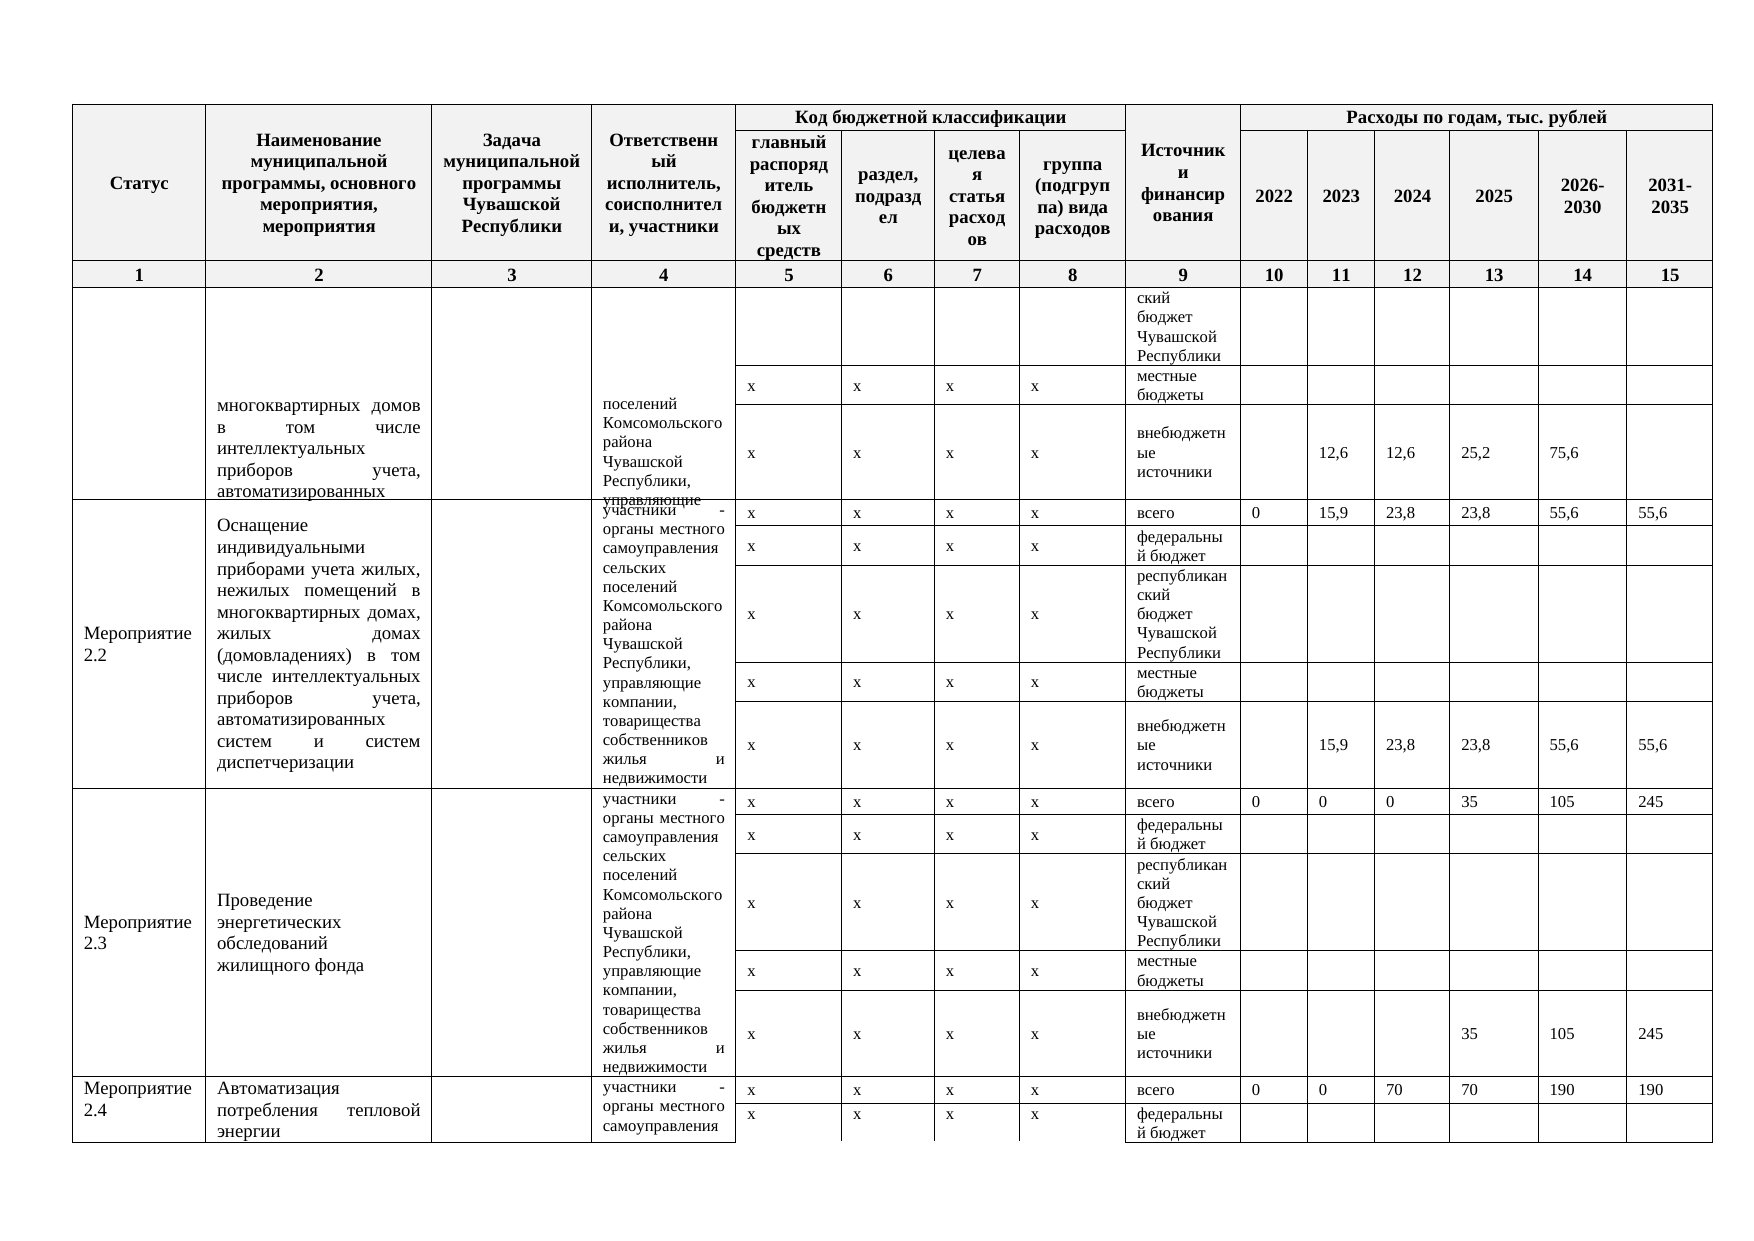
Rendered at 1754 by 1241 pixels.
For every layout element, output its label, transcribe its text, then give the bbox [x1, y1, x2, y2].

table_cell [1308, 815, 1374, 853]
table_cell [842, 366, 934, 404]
table_cell группа (подгруппа) вида расходов [1020, 131, 1125, 260]
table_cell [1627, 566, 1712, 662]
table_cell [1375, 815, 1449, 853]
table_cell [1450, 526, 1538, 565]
table_cell 2 [206, 261, 431, 287]
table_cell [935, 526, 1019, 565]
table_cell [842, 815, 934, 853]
table_cell 2026-2030 [1539, 131, 1626, 260]
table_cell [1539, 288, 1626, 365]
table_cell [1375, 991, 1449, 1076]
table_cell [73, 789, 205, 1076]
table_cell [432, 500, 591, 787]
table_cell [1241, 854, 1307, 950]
table_cell 2031-2035 [1627, 131, 1712, 260]
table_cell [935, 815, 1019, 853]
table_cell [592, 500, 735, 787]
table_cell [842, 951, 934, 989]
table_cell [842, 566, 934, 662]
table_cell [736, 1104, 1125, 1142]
table_header Расходы по годам, тыс. рублей [1241, 105, 1712, 130]
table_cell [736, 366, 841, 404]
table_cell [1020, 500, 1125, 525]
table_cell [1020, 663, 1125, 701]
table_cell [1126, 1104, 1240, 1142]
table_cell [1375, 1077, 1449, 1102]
table_cell 10 [1241, 261, 1307, 287]
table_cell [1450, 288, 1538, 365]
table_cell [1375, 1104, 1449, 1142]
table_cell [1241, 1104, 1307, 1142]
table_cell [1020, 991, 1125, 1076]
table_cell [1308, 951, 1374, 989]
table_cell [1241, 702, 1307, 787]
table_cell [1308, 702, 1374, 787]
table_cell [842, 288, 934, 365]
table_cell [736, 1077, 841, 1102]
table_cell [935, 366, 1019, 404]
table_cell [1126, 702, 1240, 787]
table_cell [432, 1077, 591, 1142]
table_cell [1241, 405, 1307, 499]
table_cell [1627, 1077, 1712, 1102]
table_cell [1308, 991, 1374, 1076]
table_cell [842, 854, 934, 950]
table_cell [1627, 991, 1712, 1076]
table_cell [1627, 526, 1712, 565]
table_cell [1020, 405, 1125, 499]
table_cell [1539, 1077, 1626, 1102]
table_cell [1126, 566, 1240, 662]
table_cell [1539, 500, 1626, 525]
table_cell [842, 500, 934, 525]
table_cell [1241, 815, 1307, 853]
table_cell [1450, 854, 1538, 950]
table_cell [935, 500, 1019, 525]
table_cell 7 [935, 261, 1019, 287]
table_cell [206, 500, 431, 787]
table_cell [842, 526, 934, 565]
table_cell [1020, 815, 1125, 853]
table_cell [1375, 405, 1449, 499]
table_cell 4 [592, 261, 735, 287]
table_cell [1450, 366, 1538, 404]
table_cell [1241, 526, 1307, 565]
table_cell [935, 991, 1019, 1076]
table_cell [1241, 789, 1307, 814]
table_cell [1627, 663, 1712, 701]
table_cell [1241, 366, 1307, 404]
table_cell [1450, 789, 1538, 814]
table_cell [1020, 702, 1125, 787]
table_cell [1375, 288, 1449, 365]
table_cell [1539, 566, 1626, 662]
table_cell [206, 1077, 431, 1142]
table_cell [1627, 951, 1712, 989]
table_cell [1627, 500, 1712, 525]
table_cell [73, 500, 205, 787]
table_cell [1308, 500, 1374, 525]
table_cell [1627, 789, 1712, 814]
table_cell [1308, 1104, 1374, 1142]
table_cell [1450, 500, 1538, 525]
table_cell 13 [1450, 261, 1538, 287]
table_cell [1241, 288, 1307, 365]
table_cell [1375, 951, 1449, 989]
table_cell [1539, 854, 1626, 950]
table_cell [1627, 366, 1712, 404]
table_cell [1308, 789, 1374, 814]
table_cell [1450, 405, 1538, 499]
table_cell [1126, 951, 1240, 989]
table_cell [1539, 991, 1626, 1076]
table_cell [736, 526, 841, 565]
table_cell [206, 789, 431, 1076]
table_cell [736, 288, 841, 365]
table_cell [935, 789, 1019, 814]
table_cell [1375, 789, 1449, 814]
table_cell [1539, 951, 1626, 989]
table_cell раздел, подраздел [842, 131, 934, 260]
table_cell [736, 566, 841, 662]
table_cell 8 [1020, 261, 1125, 287]
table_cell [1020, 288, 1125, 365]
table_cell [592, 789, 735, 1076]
table_cell 15 [1627, 261, 1712, 287]
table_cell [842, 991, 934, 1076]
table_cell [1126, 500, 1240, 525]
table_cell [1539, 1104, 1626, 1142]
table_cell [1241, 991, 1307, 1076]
table_cell 9 [1126, 261, 1240, 287]
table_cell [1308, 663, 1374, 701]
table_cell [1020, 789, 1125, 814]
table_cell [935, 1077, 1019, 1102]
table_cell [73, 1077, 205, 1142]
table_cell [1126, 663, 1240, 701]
table_cell главный распорядитель бюджетных средств [736, 131, 841, 260]
table_cell 6 [842, 261, 934, 287]
table_cell 2025 [1450, 131, 1538, 260]
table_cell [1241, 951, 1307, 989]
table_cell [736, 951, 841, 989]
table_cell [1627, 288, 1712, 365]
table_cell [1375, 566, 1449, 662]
table_header Наименование муниципальной программы, основного мероприятия, мероприятия [206, 105, 431, 260]
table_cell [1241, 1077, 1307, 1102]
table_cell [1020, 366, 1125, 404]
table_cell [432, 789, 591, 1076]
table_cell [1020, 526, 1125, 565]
table_cell 2022 [1241, 131, 1307, 260]
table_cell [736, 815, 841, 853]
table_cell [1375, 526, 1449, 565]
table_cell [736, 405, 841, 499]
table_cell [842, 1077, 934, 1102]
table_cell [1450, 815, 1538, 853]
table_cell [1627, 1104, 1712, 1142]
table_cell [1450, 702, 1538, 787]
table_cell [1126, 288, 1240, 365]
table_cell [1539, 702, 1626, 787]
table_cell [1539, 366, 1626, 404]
table_cell 14 [1539, 261, 1626, 287]
table_cell целевая статья расходов [935, 131, 1019, 260]
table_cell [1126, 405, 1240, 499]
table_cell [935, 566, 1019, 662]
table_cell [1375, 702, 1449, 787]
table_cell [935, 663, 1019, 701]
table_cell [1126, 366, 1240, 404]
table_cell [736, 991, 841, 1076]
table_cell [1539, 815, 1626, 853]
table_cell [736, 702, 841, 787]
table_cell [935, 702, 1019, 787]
table_header Код бюджетной классификации [736, 105, 1125, 130]
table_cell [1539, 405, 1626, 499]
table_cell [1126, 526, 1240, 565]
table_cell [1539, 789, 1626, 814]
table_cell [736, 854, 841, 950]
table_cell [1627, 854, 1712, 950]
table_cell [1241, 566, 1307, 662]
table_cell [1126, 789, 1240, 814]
table_header Ответственный исполнитель, соисполнители, участники [592, 105, 735, 260]
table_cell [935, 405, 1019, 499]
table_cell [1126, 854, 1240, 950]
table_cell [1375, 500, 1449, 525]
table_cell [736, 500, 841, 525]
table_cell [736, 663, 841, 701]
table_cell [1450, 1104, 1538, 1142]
table_cell 12 [1375, 261, 1449, 287]
table_header Статус [73, 105, 205, 260]
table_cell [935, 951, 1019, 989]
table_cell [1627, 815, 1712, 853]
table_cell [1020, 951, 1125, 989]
table_cell 3 [432, 261, 591, 287]
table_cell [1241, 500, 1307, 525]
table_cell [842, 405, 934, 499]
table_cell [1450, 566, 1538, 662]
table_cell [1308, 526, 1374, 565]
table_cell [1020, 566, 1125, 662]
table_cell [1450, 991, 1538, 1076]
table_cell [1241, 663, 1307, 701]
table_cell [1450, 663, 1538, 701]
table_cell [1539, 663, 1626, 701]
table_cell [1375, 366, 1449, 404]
table_cell 2024 [1375, 131, 1449, 260]
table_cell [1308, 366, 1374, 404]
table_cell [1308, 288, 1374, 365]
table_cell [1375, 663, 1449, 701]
table_cell 2023 [1308, 131, 1374, 260]
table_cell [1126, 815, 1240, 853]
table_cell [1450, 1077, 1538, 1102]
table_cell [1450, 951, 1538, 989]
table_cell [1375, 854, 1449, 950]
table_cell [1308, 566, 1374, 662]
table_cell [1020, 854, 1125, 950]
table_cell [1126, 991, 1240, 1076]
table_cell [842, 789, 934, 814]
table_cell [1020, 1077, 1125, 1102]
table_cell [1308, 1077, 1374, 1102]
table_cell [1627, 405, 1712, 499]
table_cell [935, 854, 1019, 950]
table_cell 1 [73, 261, 205, 287]
table_header Задача муниципальной программы Чувашской Республики [432, 105, 591, 260]
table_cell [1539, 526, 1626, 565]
table_header Источники финансирования [1126, 105, 1240, 260]
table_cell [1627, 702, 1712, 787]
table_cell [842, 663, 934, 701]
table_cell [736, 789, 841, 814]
table_cell 11 [1308, 261, 1374, 287]
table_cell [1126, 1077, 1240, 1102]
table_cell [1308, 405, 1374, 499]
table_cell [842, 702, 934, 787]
table_cell 5 [736, 261, 841, 287]
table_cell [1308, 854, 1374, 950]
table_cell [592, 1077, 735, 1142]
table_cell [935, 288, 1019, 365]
